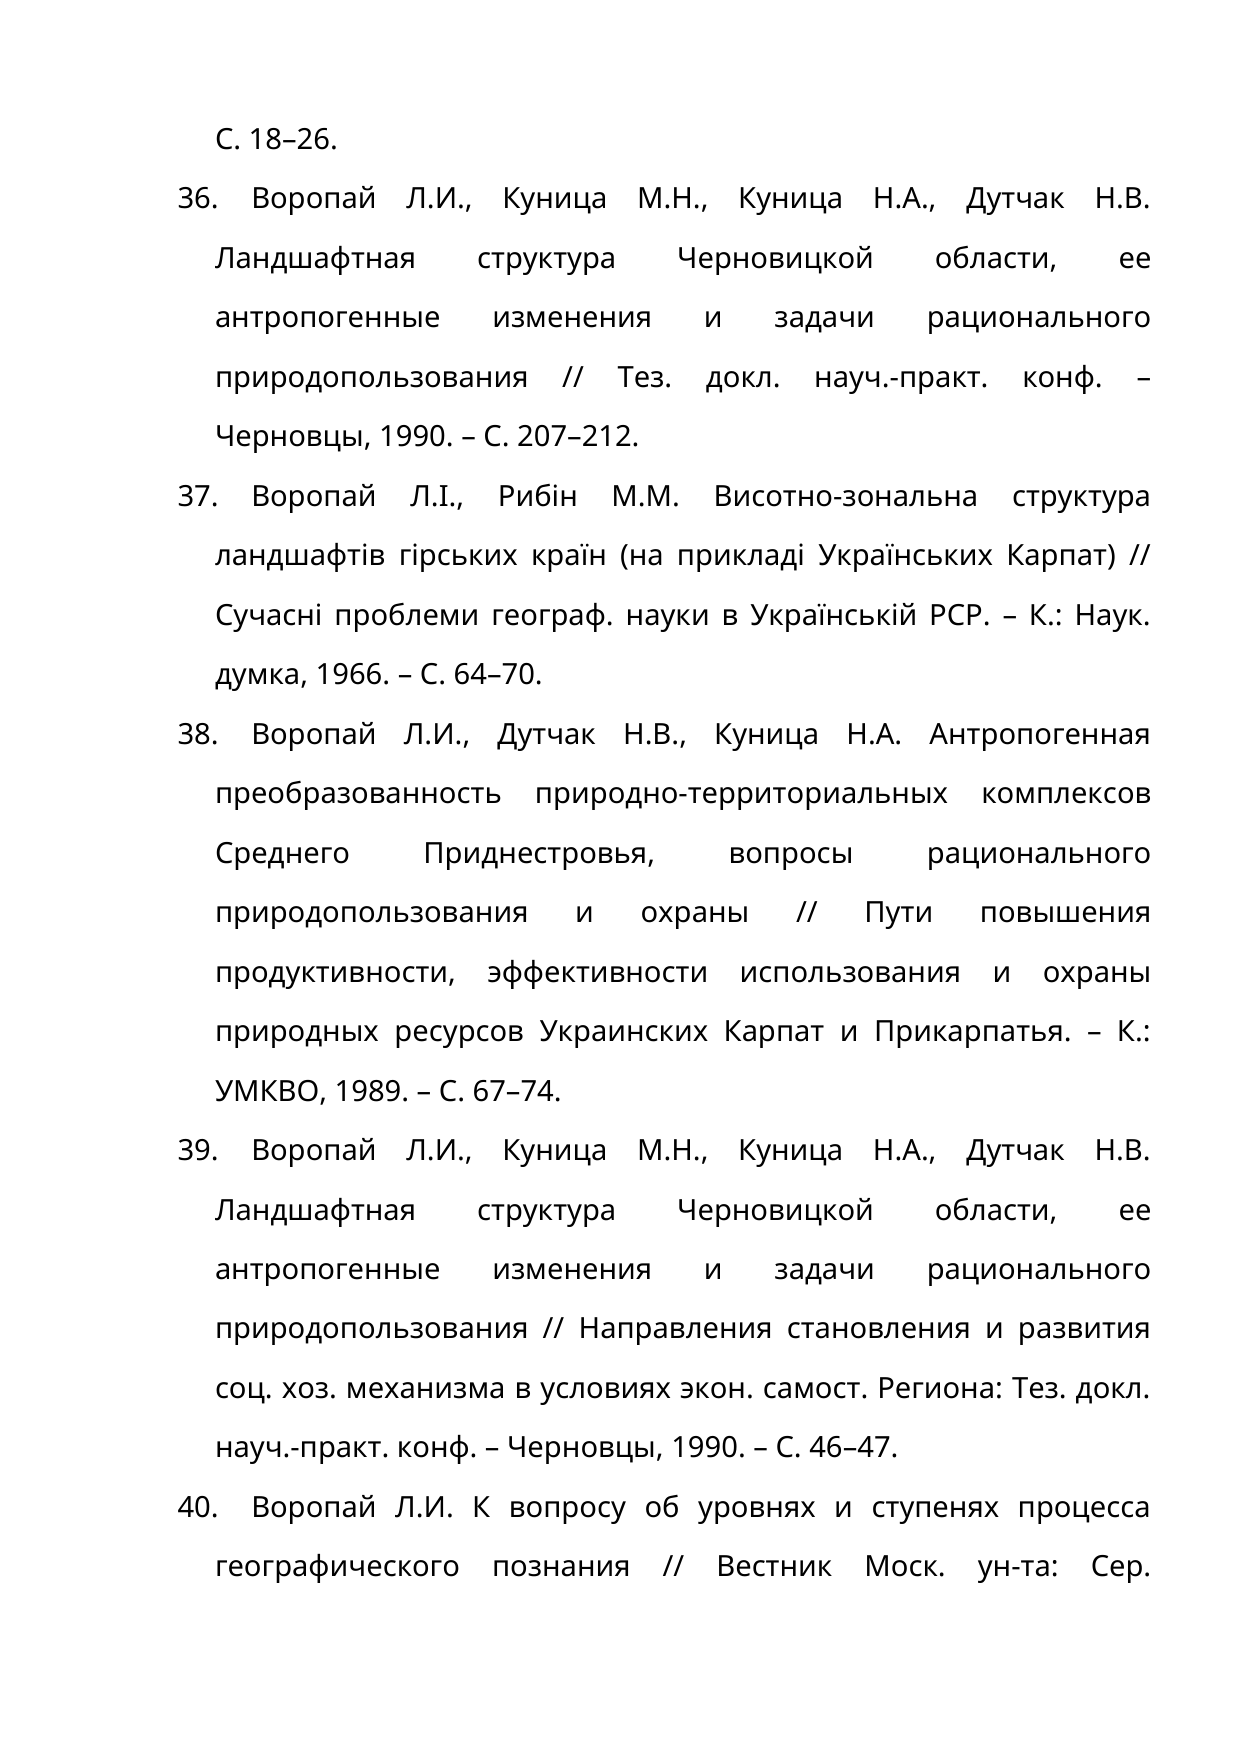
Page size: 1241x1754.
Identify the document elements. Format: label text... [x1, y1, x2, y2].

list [177, 1486, 1152, 1585]
list Воропай Л.И., Куница М.Н., Куница Н.А., Дутчак Н.В. Ландшафтная структура Черновицкой области, ее антропогенные изменения и задачи рационального природопользования // Направления становления и развития соц. хоз. механизма в условиях экон. самост. Региона: Тез. докл. науч.-практ. конф. – Черновцы, 1990. – С. 46–47. [177, 1129, 1152, 1466]
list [177, 118, 1152, 158]
list Воропай Л.И., Дутчак Н.В., Куница Н.А. Антропогенная преобразованность природно-территориальных комплексов Среднего Приднестровья, вопросы рационального природопользования и охраны // Пути повышения продуктивности, эффективности использования и охраны природных ресурсов Украинских Карпат и Прикарпатья. – К.: УМКВО, 1989. – С. 67–74. [177, 713, 1152, 1109]
list Воропай Л.І., Рибін М.М. Висотно-зональна структура ландшафтів гірських країн (на прикладі Українських Карпат) // Сучасні проблеми географ. науки в Українській РСР. – К.: Наук. думка, 1966. – С. 64–70. [177, 475, 1152, 693]
list Воропай Л.И., Куница М.Н., Куница Н.А., Дутчак Н.В. Ландшафтная структура Черновицкой области, ее антропогенные изменения и задачи рационального природопользования // Тез. докл. науч.-практ. конф. – Черновцы, 1990. – С. 207–212. [177, 178, 1152, 455]
